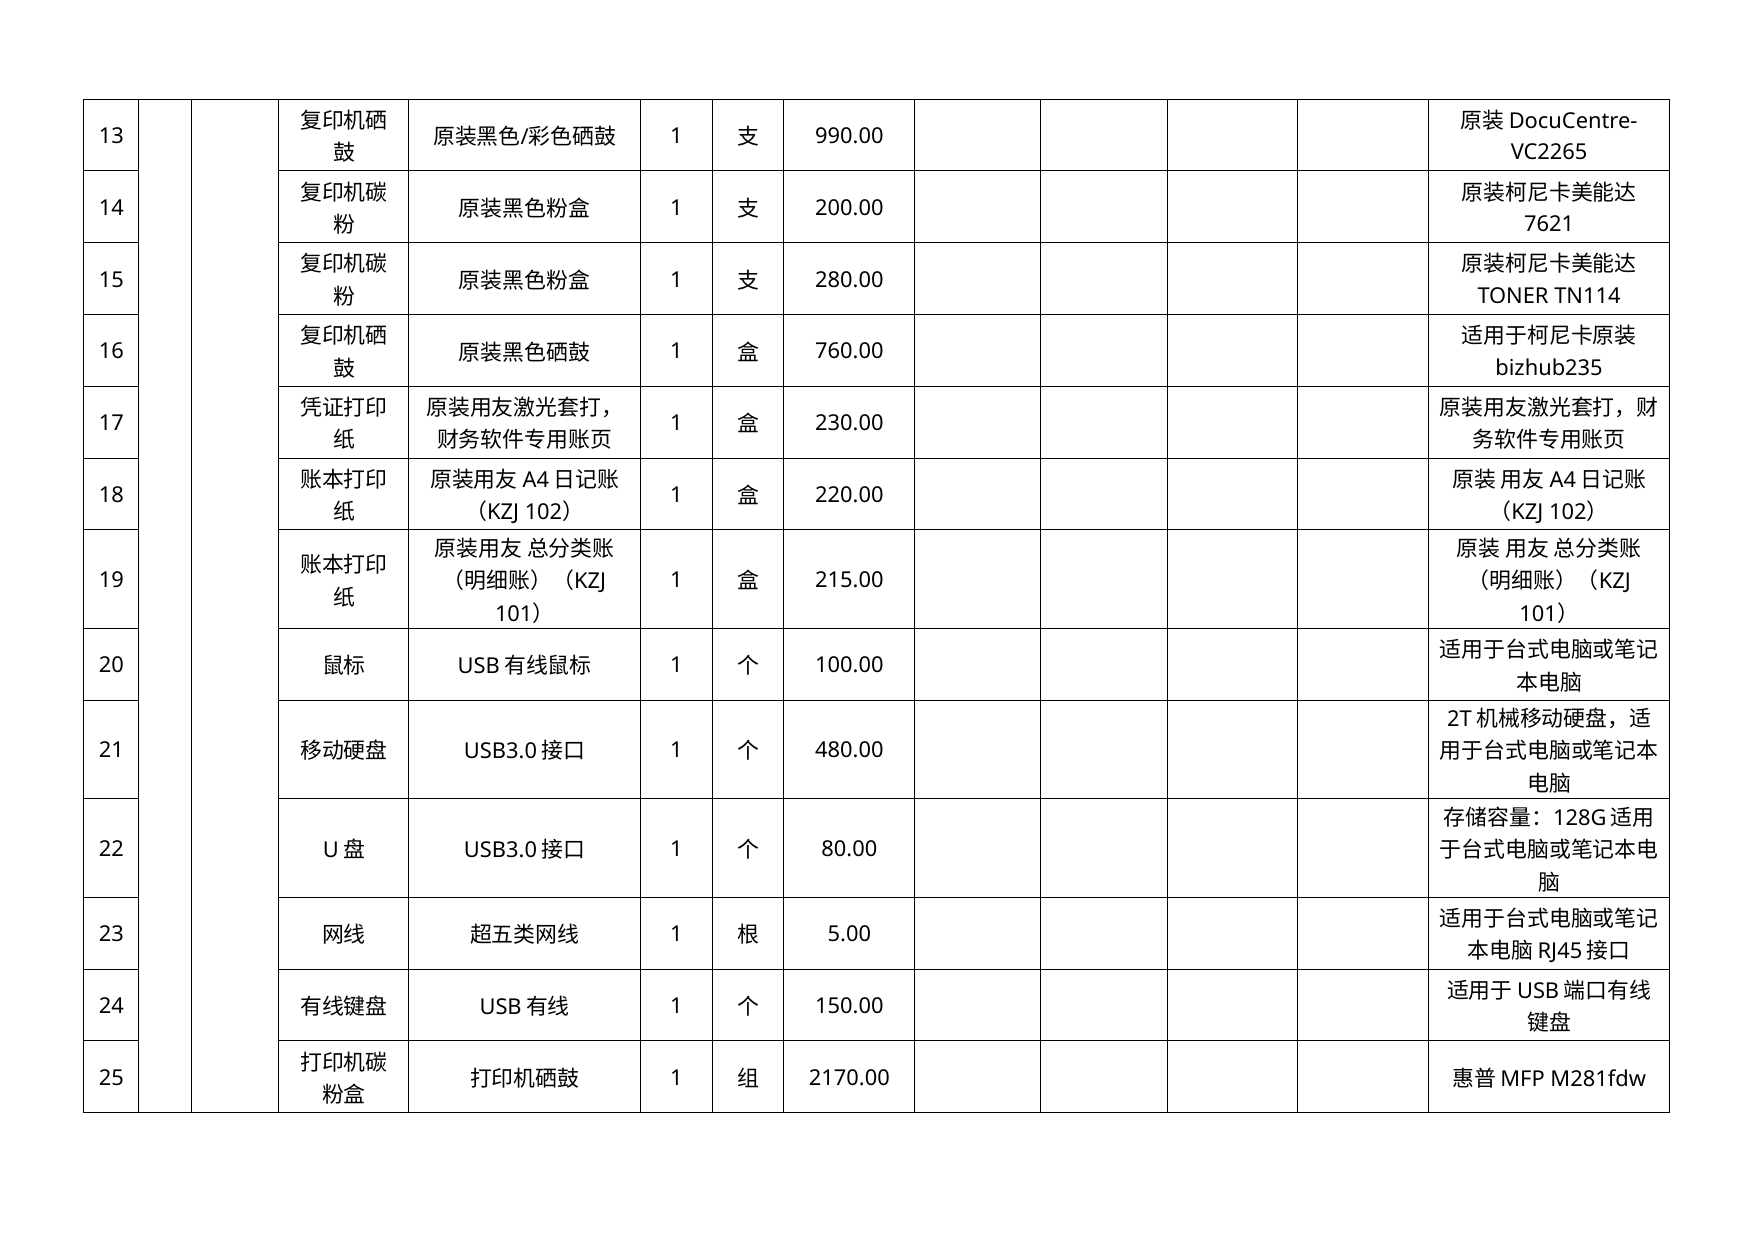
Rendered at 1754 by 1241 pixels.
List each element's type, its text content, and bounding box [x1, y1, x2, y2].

table_cell 14 [84, 171, 138, 242]
table_cell 原装黑色/彩色硒鼓 [409, 100, 640, 170]
table_cell [1298, 387, 1428, 457]
table_cell 215.00 [784, 530, 914, 628]
table_cell [1041, 530, 1167, 628]
table_cell 适用于台式电脑或笔记本电脑 [1429, 629, 1669, 699]
table_cell [192, 100, 278, 1112]
table_cell [1041, 1041, 1167, 1112]
table_cell 21 [84, 701, 138, 798]
table_cell [1168, 1041, 1297, 1112]
table_cell 1 [641, 530, 712, 628]
table_cell [1041, 799, 1167, 897]
table_cell 80.00 [784, 799, 914, 897]
table_cell [915, 799, 1040, 897]
table_cell 13 [84, 100, 138, 170]
table_cell 原装用友 A4日记账（KZJ 102） [409, 459, 640, 529]
table_cell 1 [641, 315, 712, 386]
table_cell 个 [713, 799, 783, 897]
table_cell [1041, 315, 1167, 386]
table_cell 复印机碳粉 [279, 171, 408, 242]
table_cell 存储容量：128G适用于台式电脑或笔记本电脑 [1429, 799, 1669, 897]
table_cell [1298, 315, 1428, 386]
table_cell 个 [713, 970, 783, 1040]
table_cell U盘 [279, 799, 408, 897]
table_cell 1 [641, 629, 712, 699]
table_cell 1 [641, 387, 712, 457]
table_cell 1 [641, 243, 712, 314]
table_cell 组 [713, 1041, 783, 1112]
table_cell 280.00 [784, 243, 914, 314]
table_cell 原装柯尼卡美能达7621 [1429, 171, 1669, 242]
table_cell 原装用友激光套打，财务软件专用账页 [1429, 387, 1669, 457]
table_cell 原装DocuCentre-VC2265 [1429, 100, 1669, 170]
table_cell [1168, 100, 1297, 170]
table_cell 打印机碳粉盒 [279, 1041, 408, 1112]
table_cell [1298, 100, 1428, 170]
table_cell [915, 100, 1040, 170]
table_cell 账本打印纸 [279, 530, 408, 628]
table_cell 盒 [713, 315, 783, 386]
table_cell 760.00 [784, 315, 914, 386]
table_cell [1298, 701, 1428, 798]
table_cell [1041, 898, 1167, 968]
table_cell 5.00 [784, 898, 914, 968]
table_cell [915, 315, 1040, 386]
table_cell 1 [641, 970, 712, 1040]
table_cell [1041, 459, 1167, 529]
table_cell 复印机硒鼓 [279, 100, 408, 170]
table_cell [1168, 898, 1297, 968]
table_cell 支 [713, 100, 783, 170]
table_cell [1298, 1041, 1428, 1112]
table_cell 2T机械移动硬盘，适用于台式电脑或笔记本电脑 [1429, 701, 1669, 798]
table_cell 1 [641, 898, 712, 968]
table_cell 22 [84, 799, 138, 897]
table_cell 个 [713, 629, 783, 699]
table_cell 适用于柯尼卡原装bizhub235 [1429, 315, 1669, 386]
table_cell 1 [641, 100, 712, 170]
table_cell 原装柯尼卡美能达TONER TN114 [1429, 243, 1669, 314]
table_cell [1298, 629, 1428, 699]
table_cell 原装用友 总分类账（明细账）（KZJ 101） [409, 530, 640, 628]
table_cell 个 [713, 701, 783, 798]
table_cell 打印机硒鼓 [409, 1041, 640, 1112]
table_cell 有线键盘 [279, 970, 408, 1040]
table_cell [1041, 171, 1167, 242]
table_cell 1 [641, 1041, 712, 1112]
table_cell [1041, 100, 1167, 170]
table_cell 支 [713, 171, 783, 242]
table_cell [1168, 171, 1297, 242]
table_cell 16 [84, 315, 138, 386]
table_cell USB3.0接口 [409, 701, 640, 798]
table_cell [1168, 970, 1297, 1040]
table_cell 鼠标 [279, 629, 408, 699]
table_cell 盒 [713, 459, 783, 529]
table_cell 220.00 [784, 459, 914, 529]
table_cell [1168, 530, 1297, 628]
table_cell [915, 171, 1040, 242]
table_cell 24 [84, 970, 138, 1040]
table_cell 480.00 [784, 701, 914, 798]
table_cell 1 [641, 459, 712, 529]
table_cell 适用于台式电脑或笔记本电脑RJ45接口 [1429, 898, 1669, 968]
table_cell [915, 970, 1040, 1040]
table_cell 复印机硒鼓 [279, 315, 408, 386]
table_cell [1041, 701, 1167, 798]
table_cell [1168, 387, 1297, 457]
table_cell [915, 1041, 1040, 1112]
table_cell 移动硬盘 [279, 701, 408, 798]
table_cell [1298, 799, 1428, 897]
table_cell [1298, 530, 1428, 628]
table_cell 2170.00 [784, 1041, 914, 1112]
table_cell 超五类网线 [409, 898, 640, 968]
table_cell 1 [641, 799, 712, 897]
table_cell 23 [84, 898, 138, 968]
table_cell [915, 243, 1040, 314]
table_cell [1298, 970, 1428, 1040]
table_cell [1168, 243, 1297, 314]
table_cell 230.00 [784, 387, 914, 457]
table_cell [915, 530, 1040, 628]
table_cell 根 [713, 898, 783, 968]
table_cell 原装 用友 A4日记账（KZJ 102） [1429, 459, 1669, 529]
table_cell 原装黑色硒鼓 [409, 315, 640, 386]
table_cell 复印机碳粉 [279, 243, 408, 314]
table_cell 支 [713, 243, 783, 314]
table_cell [1041, 387, 1167, 457]
table_cell 1 [641, 171, 712, 242]
table_cell [915, 387, 1040, 457]
table_cell [1168, 701, 1297, 798]
table_cell 25 [84, 1041, 138, 1112]
table_cell [1041, 970, 1167, 1040]
table_cell 原装用友激光套打，财务软件专用账页 [409, 387, 640, 457]
table_cell 网线 [279, 898, 408, 968]
table_cell [1298, 171, 1428, 242]
table_cell [1168, 799, 1297, 897]
table_cell USB有线 [409, 970, 640, 1040]
table_cell 账本打印纸 [279, 459, 408, 529]
table_cell 100.00 [784, 629, 914, 699]
table_cell [915, 898, 1040, 968]
table_cell 18 [84, 459, 138, 529]
table_cell USB3.0接口 [409, 799, 640, 897]
table_cell [915, 701, 1040, 798]
table_cell 原装黑色粉盒 [409, 171, 640, 242]
table_cell 1 [641, 701, 712, 798]
table_cell 适用于USB端口有线键盘 [1429, 970, 1669, 1040]
table_cell USB有线鼠标 [409, 629, 640, 699]
table_cell 盒 [713, 530, 783, 628]
table_cell 17 [84, 387, 138, 457]
table_cell [1041, 629, 1167, 699]
table_cell [139, 100, 191, 1112]
table_cell 200.00 [784, 171, 914, 242]
table_cell 990.00 [784, 100, 914, 170]
table_cell 盒 [713, 387, 783, 457]
table_cell [1041, 243, 1167, 314]
table_cell 150.00 [784, 970, 914, 1040]
table_cell 原装黑色粉盒 [409, 243, 640, 314]
table_cell [1298, 243, 1428, 314]
table_cell [1298, 898, 1428, 968]
table_cell 19 [84, 530, 138, 628]
table_cell [915, 459, 1040, 529]
table_cell 凭证打印纸 [279, 387, 408, 457]
table_cell 原装 用友 总分类账（明细账）（KZJ 101） [1429, 530, 1669, 628]
table_cell 惠普MFP M281fdw [1429, 1041, 1669, 1112]
table_cell [1168, 315, 1297, 386]
table_cell 15 [84, 243, 138, 314]
table_cell 20 [84, 629, 138, 699]
table_cell [1298, 459, 1428, 529]
table_cell [915, 629, 1040, 699]
table_cell [1168, 629, 1297, 699]
table_cell [1168, 459, 1297, 529]
